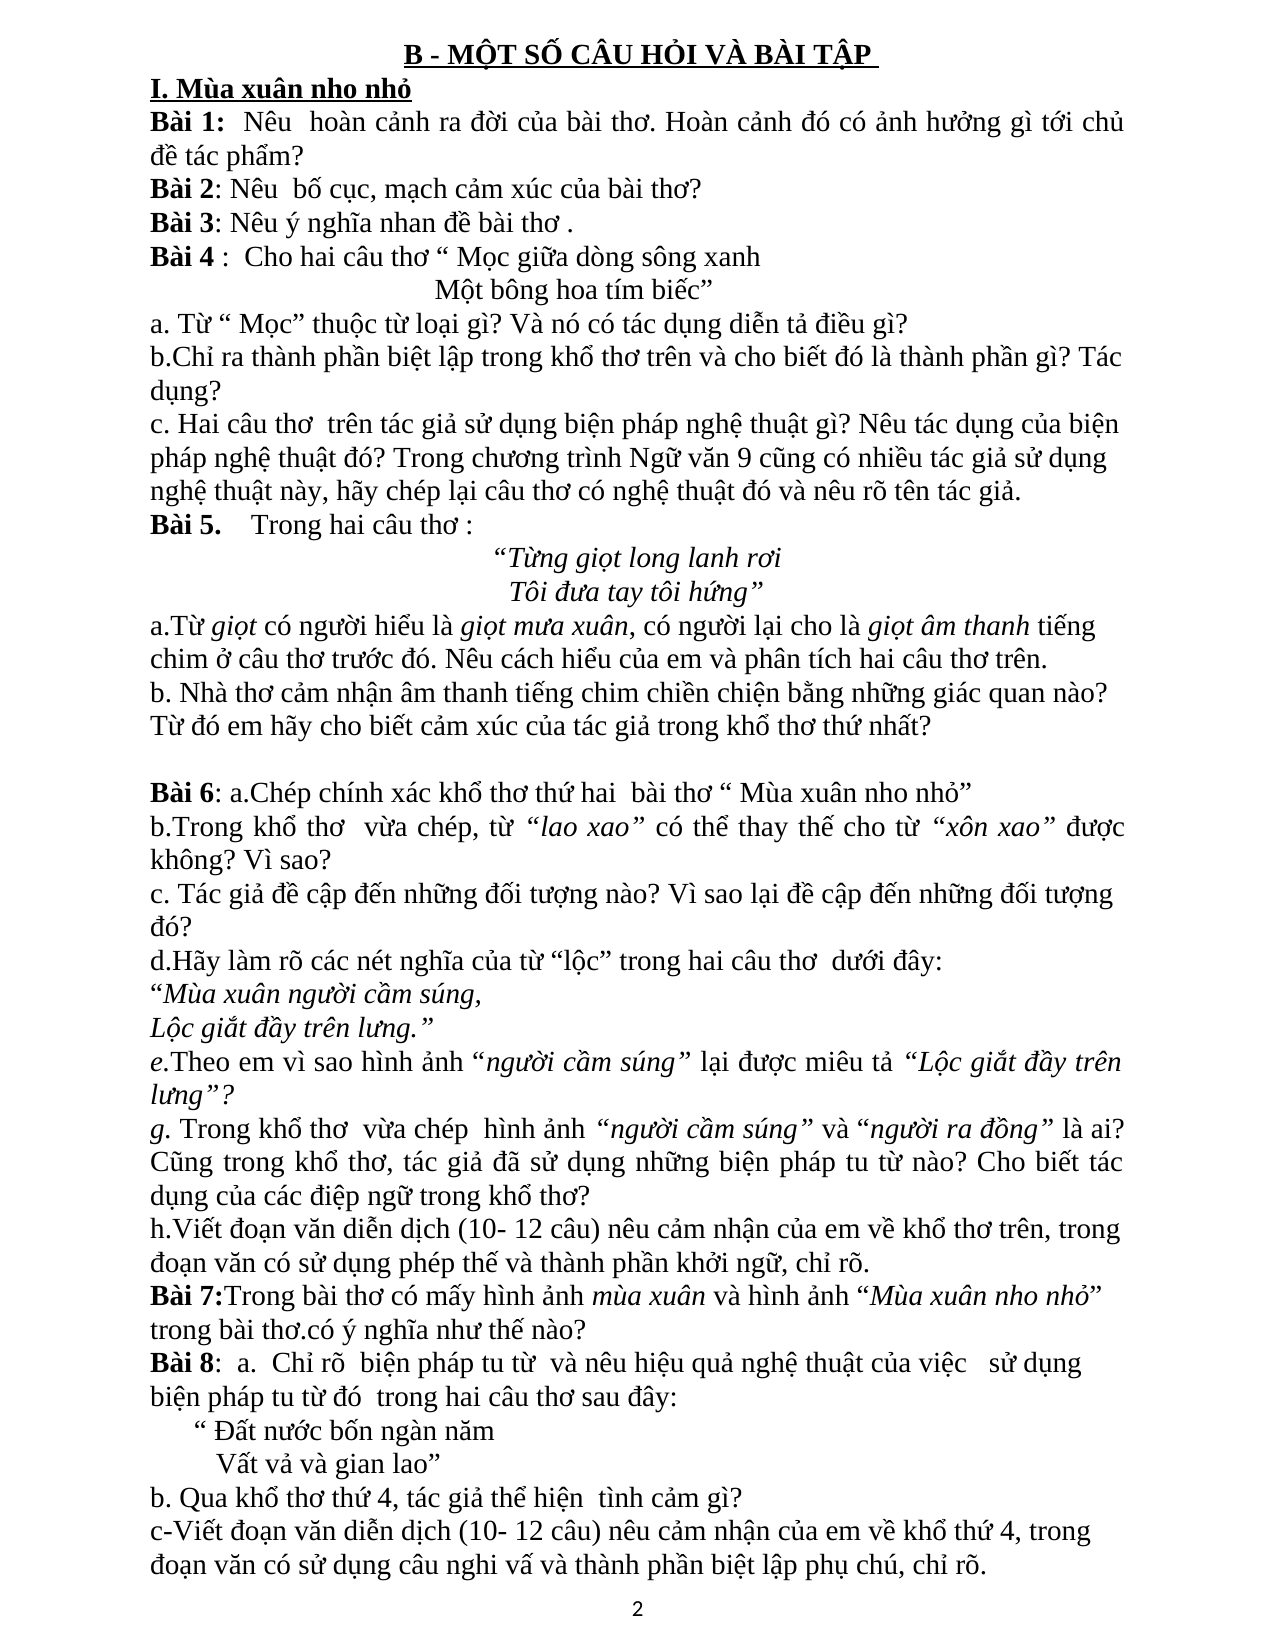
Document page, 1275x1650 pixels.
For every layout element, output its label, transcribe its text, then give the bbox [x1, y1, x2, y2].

text b.Trong khổ thơ vừa chép, từ “lao xao” có thể thay thế cho từ “xôn xao” được không? Vì sao? [150, 809, 1125, 876]
text b. Nhà thơ cảm nhận âm thanh tiếng chim chiền chiện bằng những giác quan nào? Từ đó em hãy cho biết cảm xúc của tác giả trong khổ thơ thứ nhất? [150, 675, 1125, 742]
text Tôi đưa tay tôi hứng” [150, 574, 1125, 608]
text Bài 8: a. Chỉ rõ biện pháp tu từ và nêu hiệu quả nghệ thuật của việc sử dụng biện pháp tu từ đó trong hai câu thơ sau đây: [150, 1346, 1125, 1413]
text a.Từ giọt có người hiểu là giọt mưa xuân, có người lại cho là giọt âm thanh tiếng chim ở câu thơ trước đó. Nêu cách hiểu của em và phân tích hai câu thơ trên. [150, 608, 1125, 675]
text c. Tác giả đề cập đến những đối tượng nào? Vì sao lại đề cập đến những đối tượng đó? [150, 876, 1125, 943]
text Bài 6: a.Chép chính xác khổ thơ thứ hai bài thơ “ Mùa xuân nho nhỏ” [150, 775, 1125, 809]
text Lộc giắt đầy trên lưng.” [150, 1010, 1125, 1044]
text c-Viết đoạn văn diễn dịch (10- 12 câu) nêu cảm nhận của em về khổ thứ 4, trong đoạn văn có sử dụng câu nghi vấ và thành phần biệt lập phụ chú, chỉ rõ. [150, 1513, 1125, 1580]
text Bài 3: Nêu ý nghĩa nhan đề bài thơ . [150, 205, 1125, 239]
text “Mùa xuân người cầm súng, [150, 977, 1125, 1010]
text Một bông hoa tím biếc” [150, 272, 1125, 306]
text Bài 7:Trong bài thơ có mấy hình ảnh mùa xuân và hình ảnh “Mùa xuân nho nhỏ” trong bài thơ.có ý nghĩa như thế nào? [150, 1278, 1125, 1346]
text Bài 2: Nêu bố cục, mạch cảm xúc của bài thơ? [150, 172, 1125, 205]
text d.Hãy làm rõ các nét nghĩa của từ “lộc” trong hai câu thơ dưới đây: [150, 943, 1125, 977]
text b.Chỉ ra thành phần biệt lập trong khổ thơ trên và cho biết đó là thành phần gì? Tác dụng? [150, 339, 1125, 406]
text b. Qua khổ thơ thứ 4, tác giả thể hiện tình cảm gì? [150, 1480, 1125, 1513]
text “Từng giọt long lanh rơi [150, 541, 1125, 574]
text e.Theo em vì sao hình ảnh “người cầm súng” lại được miêu tả “Lộc giắt đầy trên lưng”? g. Trong khổ thơ vừa chép hình ảnh “người cầm súng” và “người ra đồng” là ai? Cũng trong khổ thơ, tác giả đã sử dụng những biện pháp tu từ nào? Cho biết tác dụng của các điệp ngữ trong khổ thơ? [150, 1044, 1125, 1211]
text a. Từ “ Mọc” thuộc từ loại gì? Và nó có tác dụng diễn tả điều gì? [150, 306, 1125, 339]
text “ Đất nước bốn ngàn năm [150, 1413, 1125, 1446]
text Vất vả và gian lao” [150, 1446, 1125, 1480]
text I. Mùa xuân nho nhỏ [150, 71, 1125, 104]
text Bài 1: Nêu hoàn cảnh ra đời của bài thơ. Hoàn cảnh đó có ảnh hưởng gì tới chủ đề tác phẩm? [150, 104, 1125, 172]
text Bài 4 : Cho hai câu thơ “ Mọc giữa dòng sông xanh [150, 239, 1125, 272]
text h.Viết đoạn văn diễn dịch (10- 12 câu) nêu cảm nhận của em về khổ thơ trên, trong đoạn văn có sử dụng phép thế và thành phần khởi ngữ, chỉ rõ. [150, 1211, 1125, 1278]
text Bài 5. Trong hai câu thơ : [150, 507, 1125, 541]
text B - MỘT SỐ CÂU HỎI VÀ BÀI TẬP [150, 37, 1125, 71]
text c. Hai câu thơ trên tác giả sử dụng biện pháp nghệ thuật gì? Nêu tác dụng của biện pháp nghệ thuật đó? Trong chương trình Ngữ văn 9 cũng có nhiều tác giả sử dụng nghệ thuật này, hãy chép lại câu thơ có nghệ thuật đó và nêu rõ tên tác giả. [150, 406, 1125, 507]
